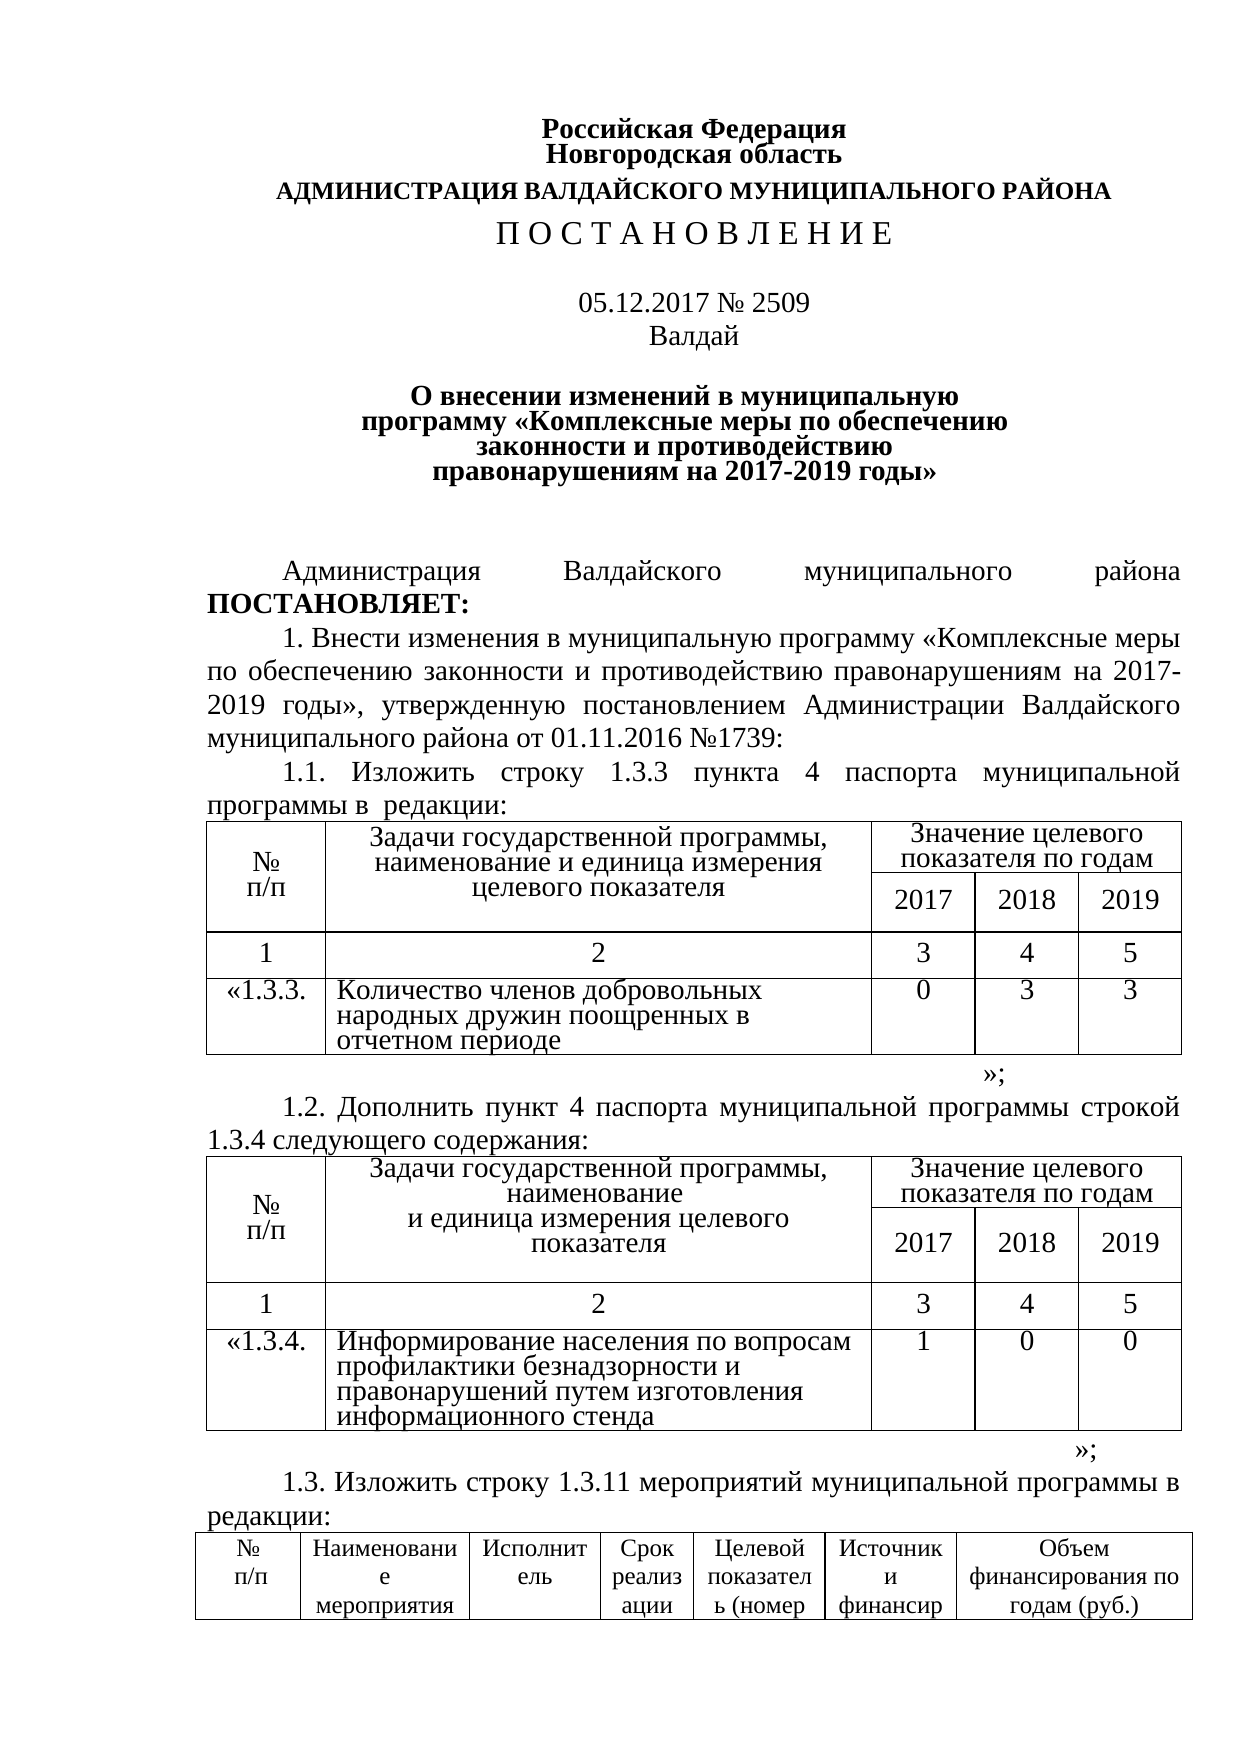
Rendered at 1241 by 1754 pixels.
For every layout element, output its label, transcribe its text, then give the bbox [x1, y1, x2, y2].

text 1.3. Изложить строку 1.3.11 мероприятий муниципальной программы в редакции: [207, 1464, 1181, 1532]
table_header Объем финансирования по годам (руб.) [957, 1533, 1192, 1619]
text Российская Федерация [207, 118, 1181, 143]
table_cell «1.3.3. [207, 979, 325, 1054]
table_header № п/п [207, 822, 325, 931]
text 05.12.2017 № 2509 [207, 285, 1181, 318]
table_cell 1 [207, 933, 325, 978]
text О внесении изменений в муниципальную программу «Комплексные меры по обеспечению законности и противодействию правонарушениям на 2017-2019 годы» [357, 386, 1012, 486]
table_header Исполнитель [470, 1533, 600, 1619]
text 1.1. Изложить строку 1.3.3 пункта 4 паспорта муниципальной программы в редакции: [207, 754, 1181, 821]
subtitle П О С Т А Н О В Л Е Н И Е [207, 213, 1181, 252]
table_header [694, 1533, 824, 1619]
text 1. Внести изменения в муниципальную программу «Комплексные меры по обеспечению законности и противодействию правонарушениям на 2017-2019 годы», утвержденную постановлением Администрации Валдайского муниципального района от 01.11.2016 №1739: [207, 620, 1181, 754]
subtitle АДМИНИСТРАЦИЯ ВАЛДАЙСКОГО МУНИЦИПАЛЬНОГО РАЙОНА [207, 176, 1181, 205]
text Валдай [207, 318, 1181, 352]
table_header Срок реализации [601, 1533, 693, 1619]
table_cell Количество членов добровольных народных дружин поощренных в отчетном периоде [326, 979, 871, 1054]
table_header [301, 1533, 469, 1619]
table_cell 4 [976, 1283, 1078, 1329]
table_cell «1.3.4. [207, 1330, 325, 1430]
table_cell 4 [976, 933, 1078, 978]
table_cell 1 [872, 1330, 974, 1430]
text Администрация Валдайского муниципального района ПОСТАНОВЛЯЕТ: [207, 553, 1181, 620]
table_header Задачи государственной программы, наименование и единица измерения целевого показателя [326, 1157, 871, 1282]
table_cell 0 [872, 979, 974, 1054]
text »; [207, 1431, 1181, 1464]
table_cell 2017 [872, 873, 974, 931]
table_header № п/п [207, 1157, 325, 1282]
table_cell Информирование населения по вопросам профилактики безнадзорности и правонарушений путем изготовления информационного стенда [326, 1330, 871, 1430]
table_cell 0 [976, 1330, 1078, 1430]
table_header № п/п [196, 1533, 300, 1619]
table_cell 2 [326, 933, 871, 978]
text »; [207, 1055, 1181, 1089]
table_cell 2 [326, 1283, 871, 1329]
table_header Значение целевого показателя по годам [872, 1157, 1181, 1207]
table_cell 3 [872, 1283, 974, 1329]
text 1.2. Дополнить пункт 4 паспорта муниципальной программы строкой 1.3.4 следующего содержания: [207, 1089, 1181, 1156]
table_cell 0 [1079, 1330, 1181, 1430]
table_header Задачи государственной программы, наименование и единица измерения целевого показателя [326, 822, 871, 931]
table_cell 2018 [976, 873, 1078, 931]
table_cell 3 [872, 933, 974, 978]
table_cell 3 [1079, 979, 1181, 1054]
subtitle Новгородская область [207, 143, 1181, 168]
table_cell 1 [207, 1283, 325, 1329]
table_header Значение целевого показателя по годам [872, 822, 1181, 872]
table_cell 2019 [1079, 873, 1181, 931]
table_cell 2017 [872, 1208, 974, 1282]
table_cell 5 [1079, 1283, 1181, 1329]
table_cell 5 [1079, 933, 1181, 978]
table_cell 3 [976, 979, 1078, 1054]
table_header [826, 1533, 956, 1619]
table_cell 2019 [1079, 1208, 1181, 1282]
table_cell 2018 [976, 1208, 1078, 1282]
